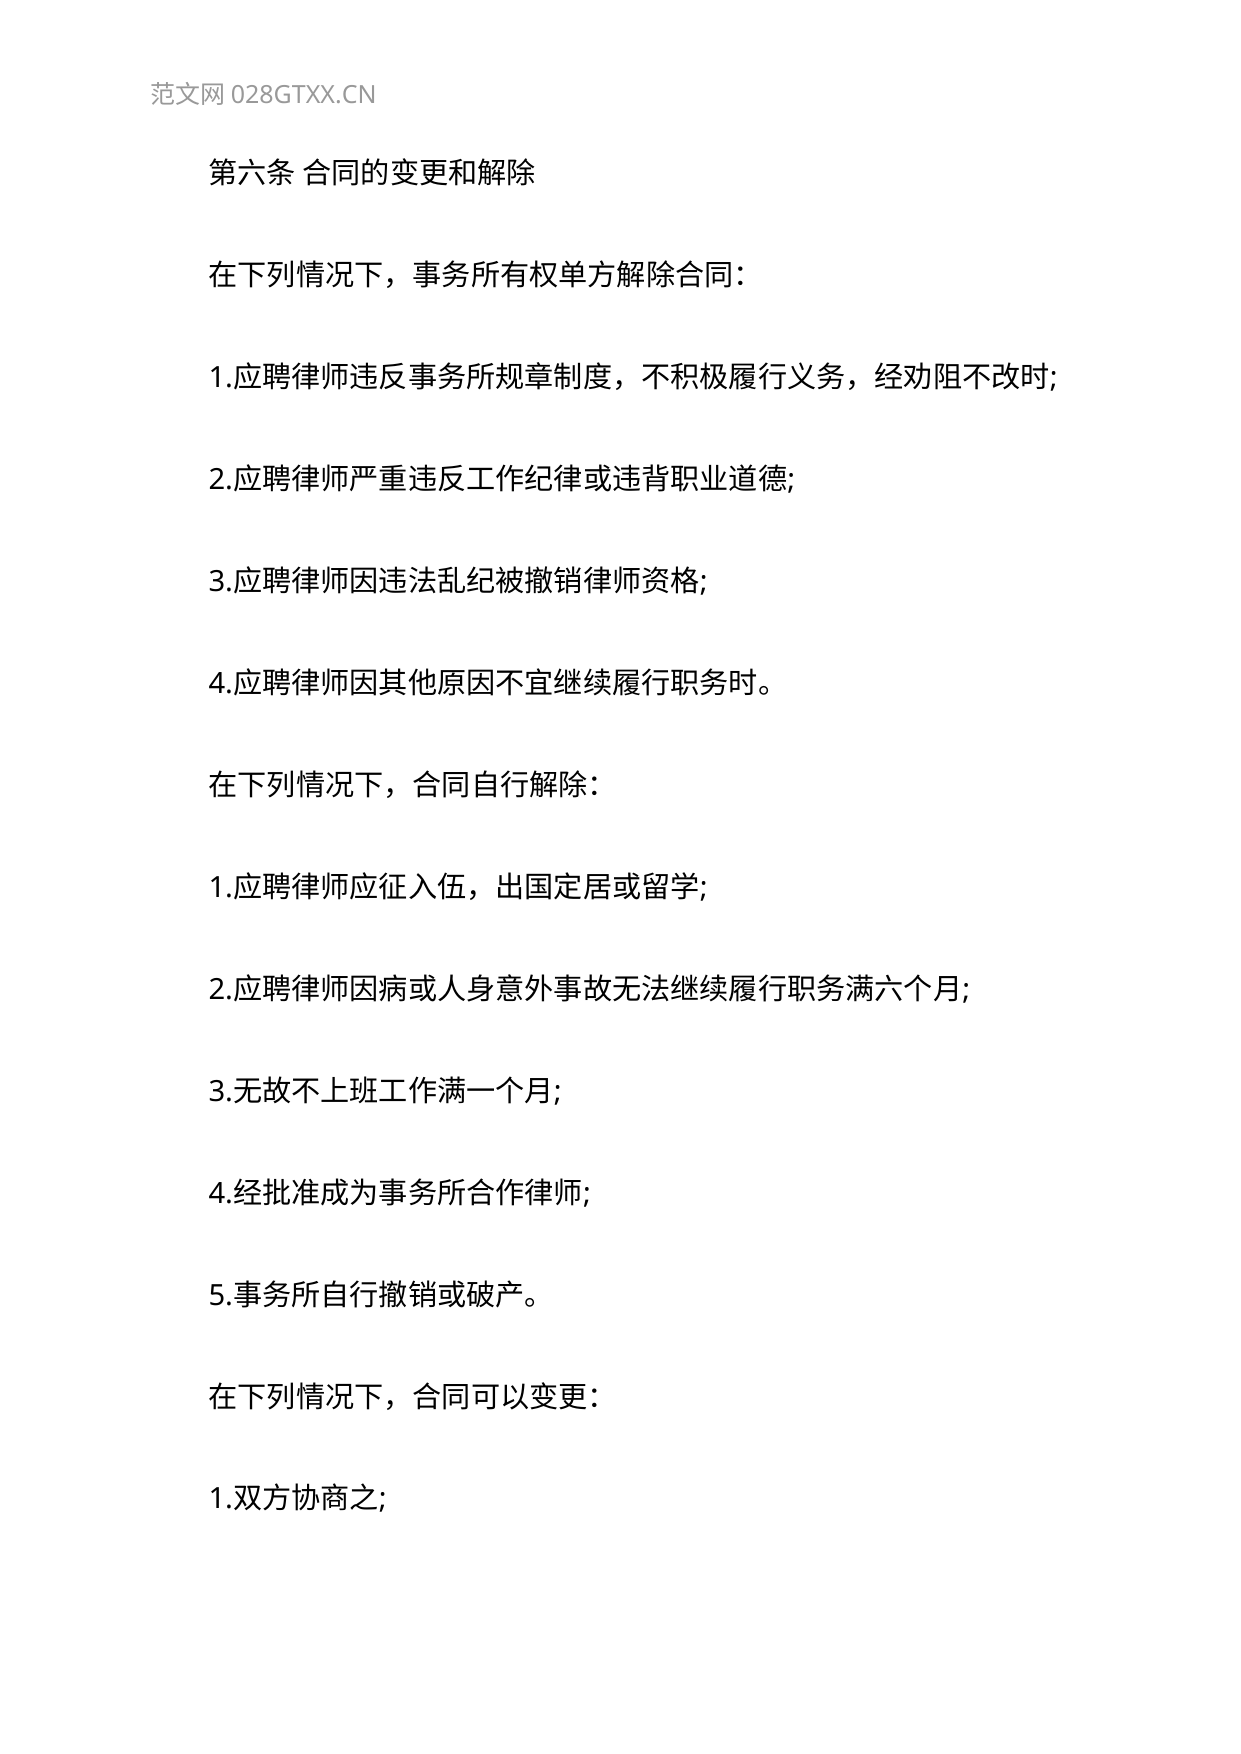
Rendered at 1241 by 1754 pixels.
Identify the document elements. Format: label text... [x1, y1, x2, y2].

text 3.无故不上班工作满一个月; [150, 1067, 1090, 1109]
text 3.应聘律师因违法乱纪被撤销律师资格; [150, 557, 1090, 600]
text 1.应聘律师违反事务所规章制度，不积极履行义务，经劝阻不改时; [150, 353, 1090, 396]
text 5.事务所自行撤销或破产。 [150, 1271, 1090, 1313]
text 1.双方协商之; [150, 1475, 1090, 1517]
text 1.应聘律师应征入伍，出国定居或留学; [150, 863, 1090, 906]
text 在下列情况下，合同可以变更： [150, 1373, 1090, 1415]
text 2.应聘律师严重违反工作纪律或违背职业道德; [150, 456, 1090, 498]
text 在下列情况下，事务所有权单方解除合同： [150, 252, 1090, 294]
text 第六条 合同的变更和解除 [150, 150, 1090, 192]
text 4.经批准成为事务所合作律师; [150, 1169, 1090, 1212]
text 4.应聘律师因其他原因不宜继续履行职务时。 [150, 659, 1090, 702]
text 在下列情况下，合同自行解除： [150, 761, 1090, 804]
text 2.应聘律师因病或人身意外事故无法继续履行职务满六个月; [150, 965, 1090, 1008]
